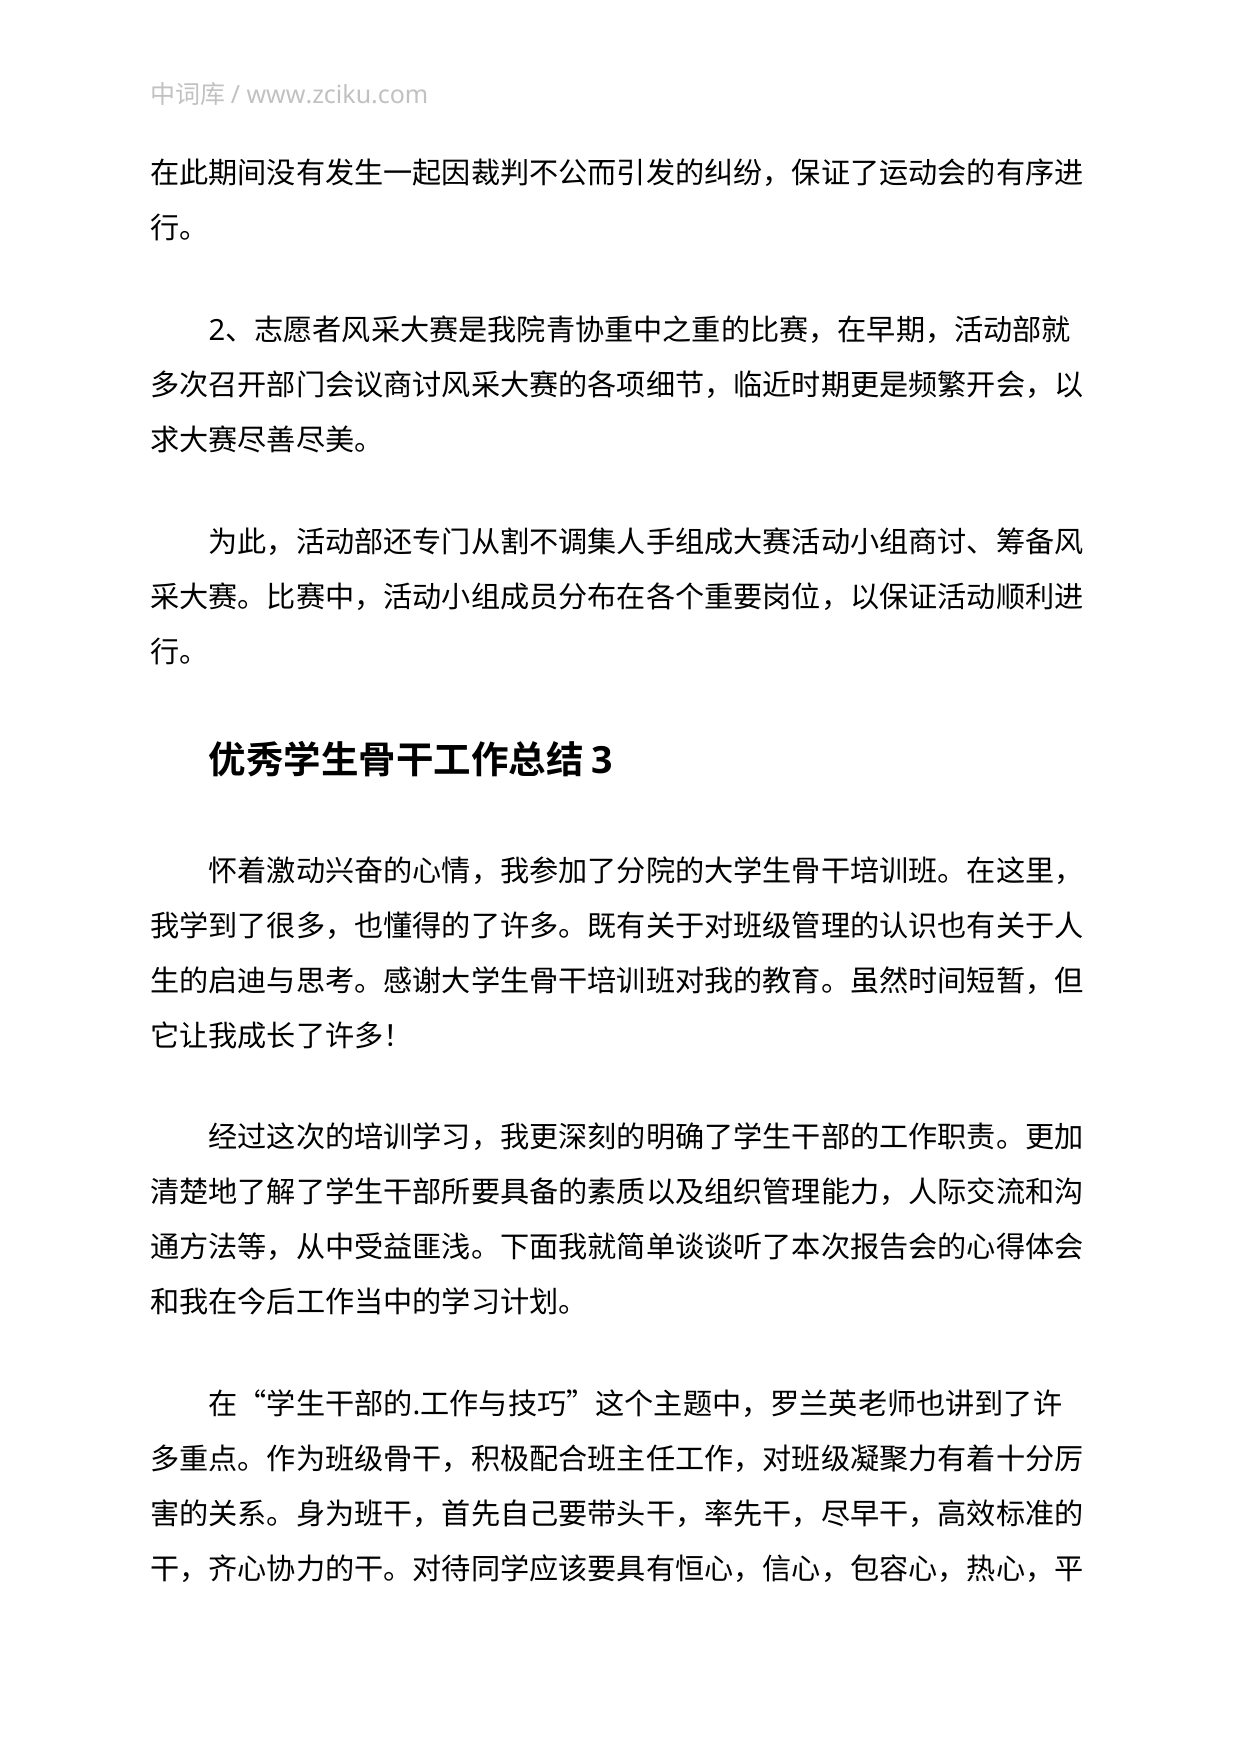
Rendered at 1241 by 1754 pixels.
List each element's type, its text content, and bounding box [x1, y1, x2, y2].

text 经过这次的培训学习，我更深刻的明确了学生干部的工作职责。更加清楚地了解了学生干部所要具备的素质以及组织管理能力，人际交流和沟通方法等，从中受益匪浅。下面我就简单谈谈听了本次报告会的心得体会和我在今后工作当中的学习计划。 [150, 1114, 1090, 1321]
text 怀着激动兴奋的心情，我参加了分院的大学生骨干培训班。在这里，我学到了很多，也懂得的了许多。既有关于对班级管理的认识也有关于人生的启迪与思考。感谢大学生骨干培训班对我的教育。虽然时间短暂，但它让我成长了许多！ [150, 847, 1090, 1054]
text 2、志愿者风采大赛是我院青协重中之重的比赛，在早期，活动部就多次召开部门会议商讨风采大赛的各项细节，临近时期更是频繁开会，以求大赛尽善尽美。 [150, 307, 1090, 459]
text 为此，活动部还专门从割不调集人手组成大赛活动小组商讨、筹备风采大赛。比赛中，活动小组成员分布在各个重要岗位，以保证活动顺利进行。 [150, 518, 1090, 670]
text 优秀学生骨干工作总结3 [150, 730, 1090, 784]
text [150, 1380, 1090, 1587]
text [150, 150, 1090, 247]
